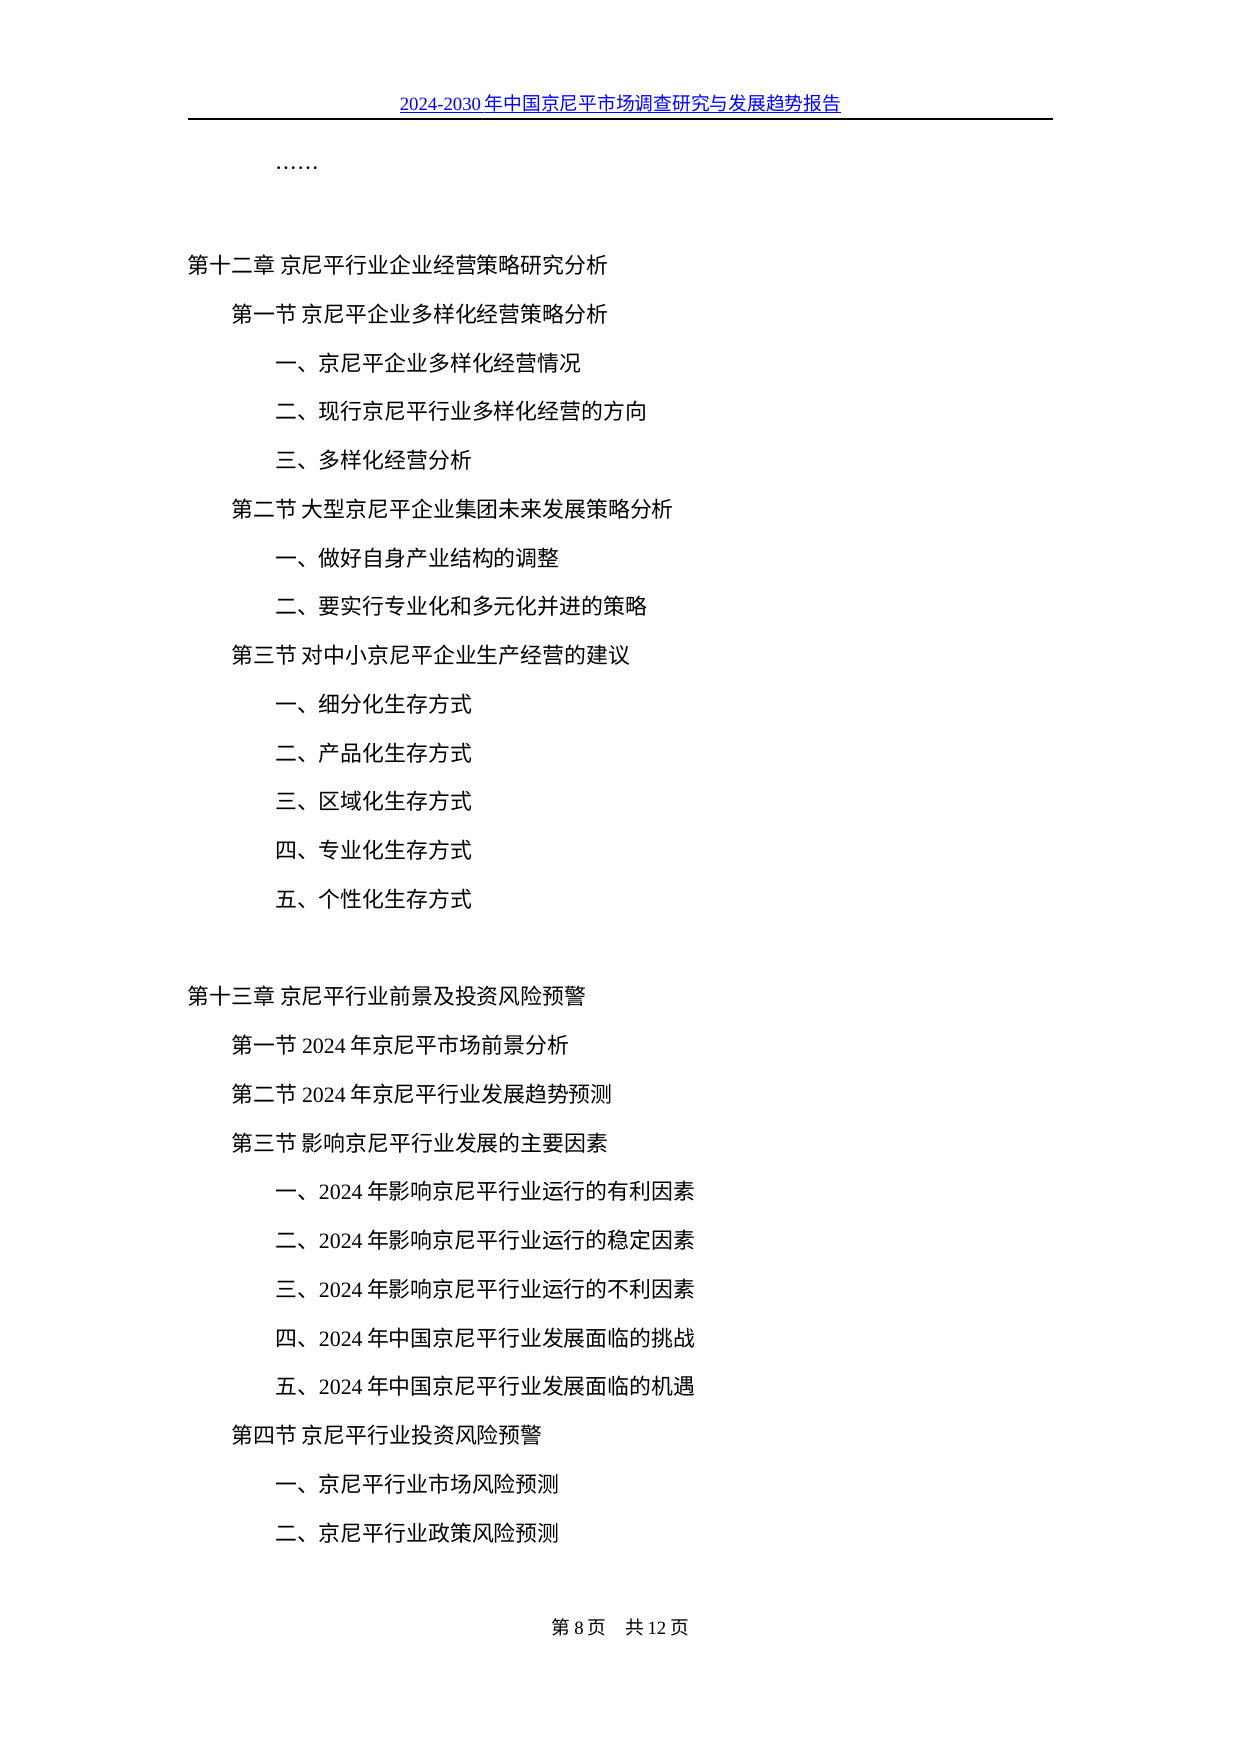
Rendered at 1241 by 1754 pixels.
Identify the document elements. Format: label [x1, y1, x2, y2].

text [187, 150, 1053, 1548]
